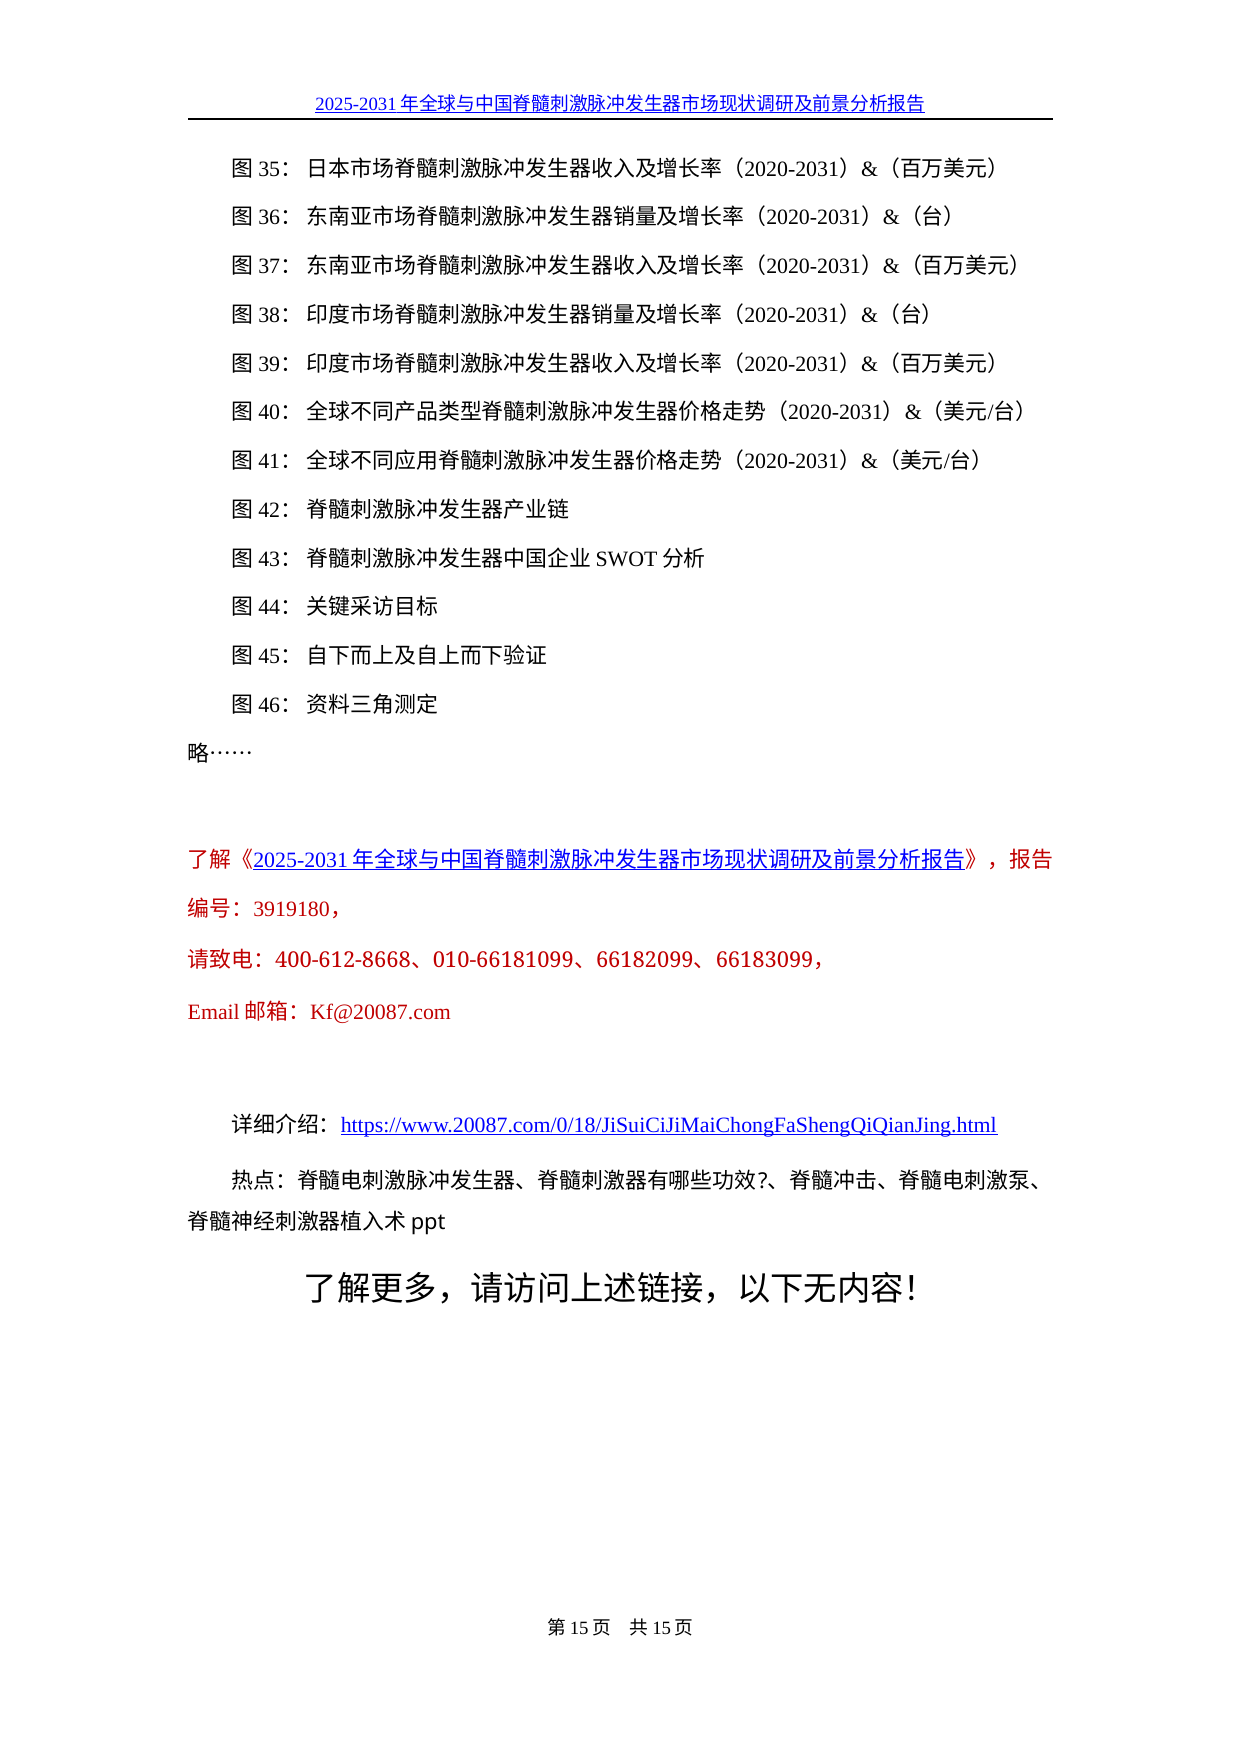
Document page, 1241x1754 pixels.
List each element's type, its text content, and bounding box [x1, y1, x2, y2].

text Email邮箱：Kf@20087.com [187, 993, 1053, 1026]
text 了解《2025-2031年全球与中国脊髓刺激脉冲发生器市场现状调研及前景分析报告》，报告编号：3919180， [187, 842, 1053, 923]
text 热点：脊髓电刺激脉冲发生器、脊髓刺激器有哪些功效?、脊髓冲击、脊髓电刺激泵、脊髓神经刺激器植入术ppt [187, 1163, 1053, 1236]
title 了解更多，请访问上述链接，以下无内容！ [187, 1254, 1053, 1319]
text 详细介绍：https://www.20087.com/0/18/JiSuiCiJiMaiChongFaShengQiQianJing.html [187, 1106, 1053, 1139]
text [187, 150, 1053, 768]
text 请致电：400-612-8668、010-66181099、66182099、66183099， [187, 942, 1053, 974]
